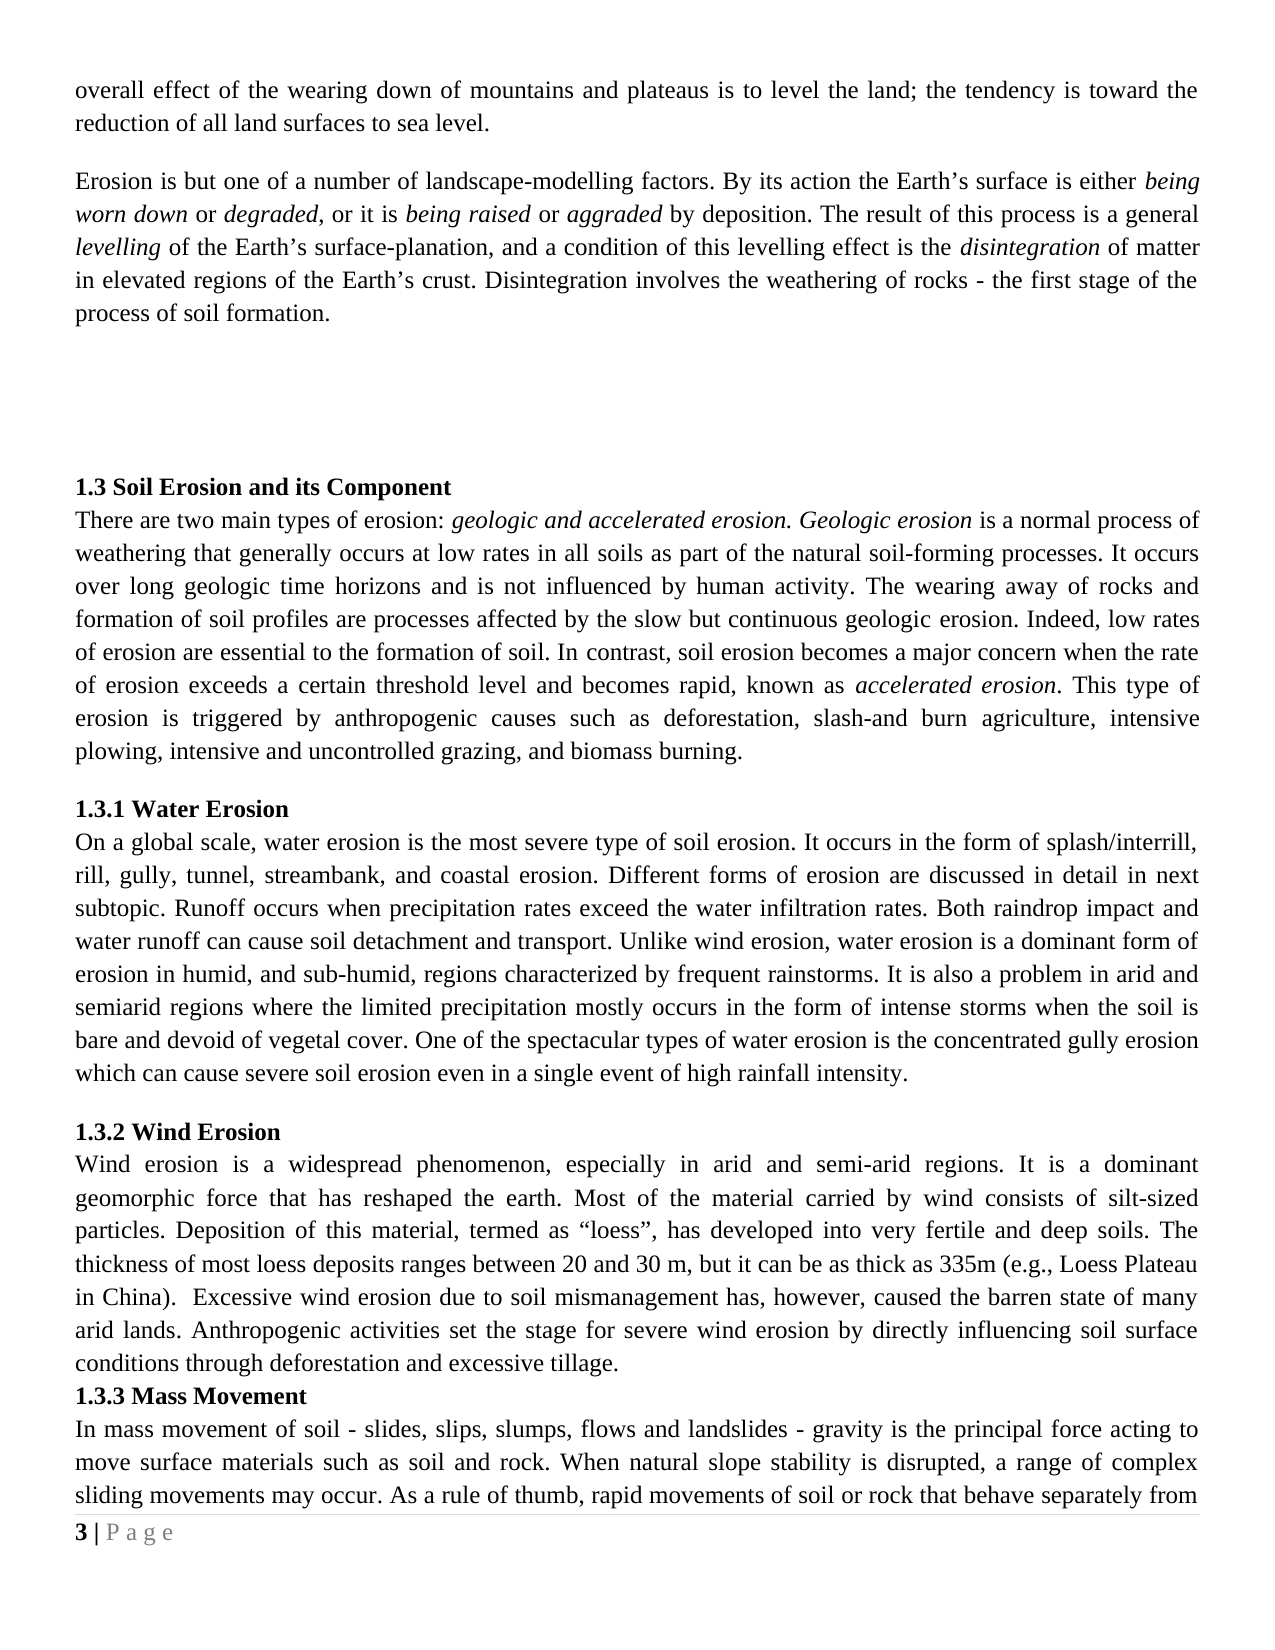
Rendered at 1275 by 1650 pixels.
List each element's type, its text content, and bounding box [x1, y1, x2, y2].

subtitle 1.3.3 Mass Movement [75, 1381, 1200, 1409]
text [75, 75, 1200, 137]
text On a global scale, water erosion is the most severe type of soil erosion. It occurs in the form of splash/interrill, rill, gully, tunnel, streambank, and coastal erosion. Different forms of erosion are discussed in detail in next subtopic. Runoff occurs when precipitation rates exceed the water infiltration rates. Both raindrop impact and water runoff can cause soil detachment and transport. Unlike wind erosion, water erosion is a dominant form of erosion in humid, and sub-humid, regions characterized by frequent rainstorms. It is also a problem in arid and semiarid regions where the limited precipitation mostly occurs in the form of intense storms when the soil is bare and devoid of vegetal cover. One of the spectacular types of water erosion is the concentrated gully erosion which can cause severe soil erosion even in a single event of high rainfall intensity. [75, 827, 1200, 1087]
subtitle 1.3.2 Wind Erosion [75, 1117, 1200, 1145]
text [75, 1414, 1200, 1508]
subtitle 1.3 Soil Erosion and its Component [75, 472, 1200, 501]
text Wind erosion is a widespread phenomenon, especially in arid and semi-arid regions. It is a dominant geomorphic force that has reshaped the earth. Most of the material carried by wind consists of silt-sized particles. Deposition of this material, termed as “loess”, has developed into very fertile and deep soils. The thickness of most loess deposits ranges between 20 and 30 m, but it can be as thick as 335m (e.g., Loess Plateau in China). Excessive wind erosion due to soil mismanagement has, however, caused the barren state of many arid lands. Anthropogenic activities set the stage for severe wind erosion by directly influencing soil surface conditions through deforestation and excessive tillage. [75, 1149, 1200, 1376]
subtitle 1.3.1 Water Erosion [75, 794, 1200, 823]
text There are two main types of erosion: geologic and accelerated erosion. Geologic erosion is a normal process of weathering that generally occurs at low rates in all soils as part of the natural soil-forming processes. It occurs over long geologic time horizons and is not influenced by human activity. The wearing away of rocks and formation of soil profiles are processes affected by the slow but continuous geologic erosion. Indeed, low rates of erosion are essential to the formation of soil. In contrast, soil erosion becomes a major concern when the rate of erosion exceeds a certain threshold level and becomes rapid, known as accelerated erosion. This type of erosion is triggered by anthropogenic causes such as deforestation, slash-and burn agriculture, intensive plowing, intensive and uncontrolled grazing, and biomass burning. [75, 505, 1200, 765]
text Erosion is but one of a number of landscape-modelling factors. By its action the Earth’s surface is either being worn down or degraded, or it is being raised or aggraded by deposition. The result of this process is a general levelling of the Earth’s surface-planation, and a condition of this levelling effect is the disintegration of matter in elevated regions of the Earth’s crust. Disintegration involves the weathering of rocks - the first stage of the process of soil formation. [75, 166, 1200, 327]
